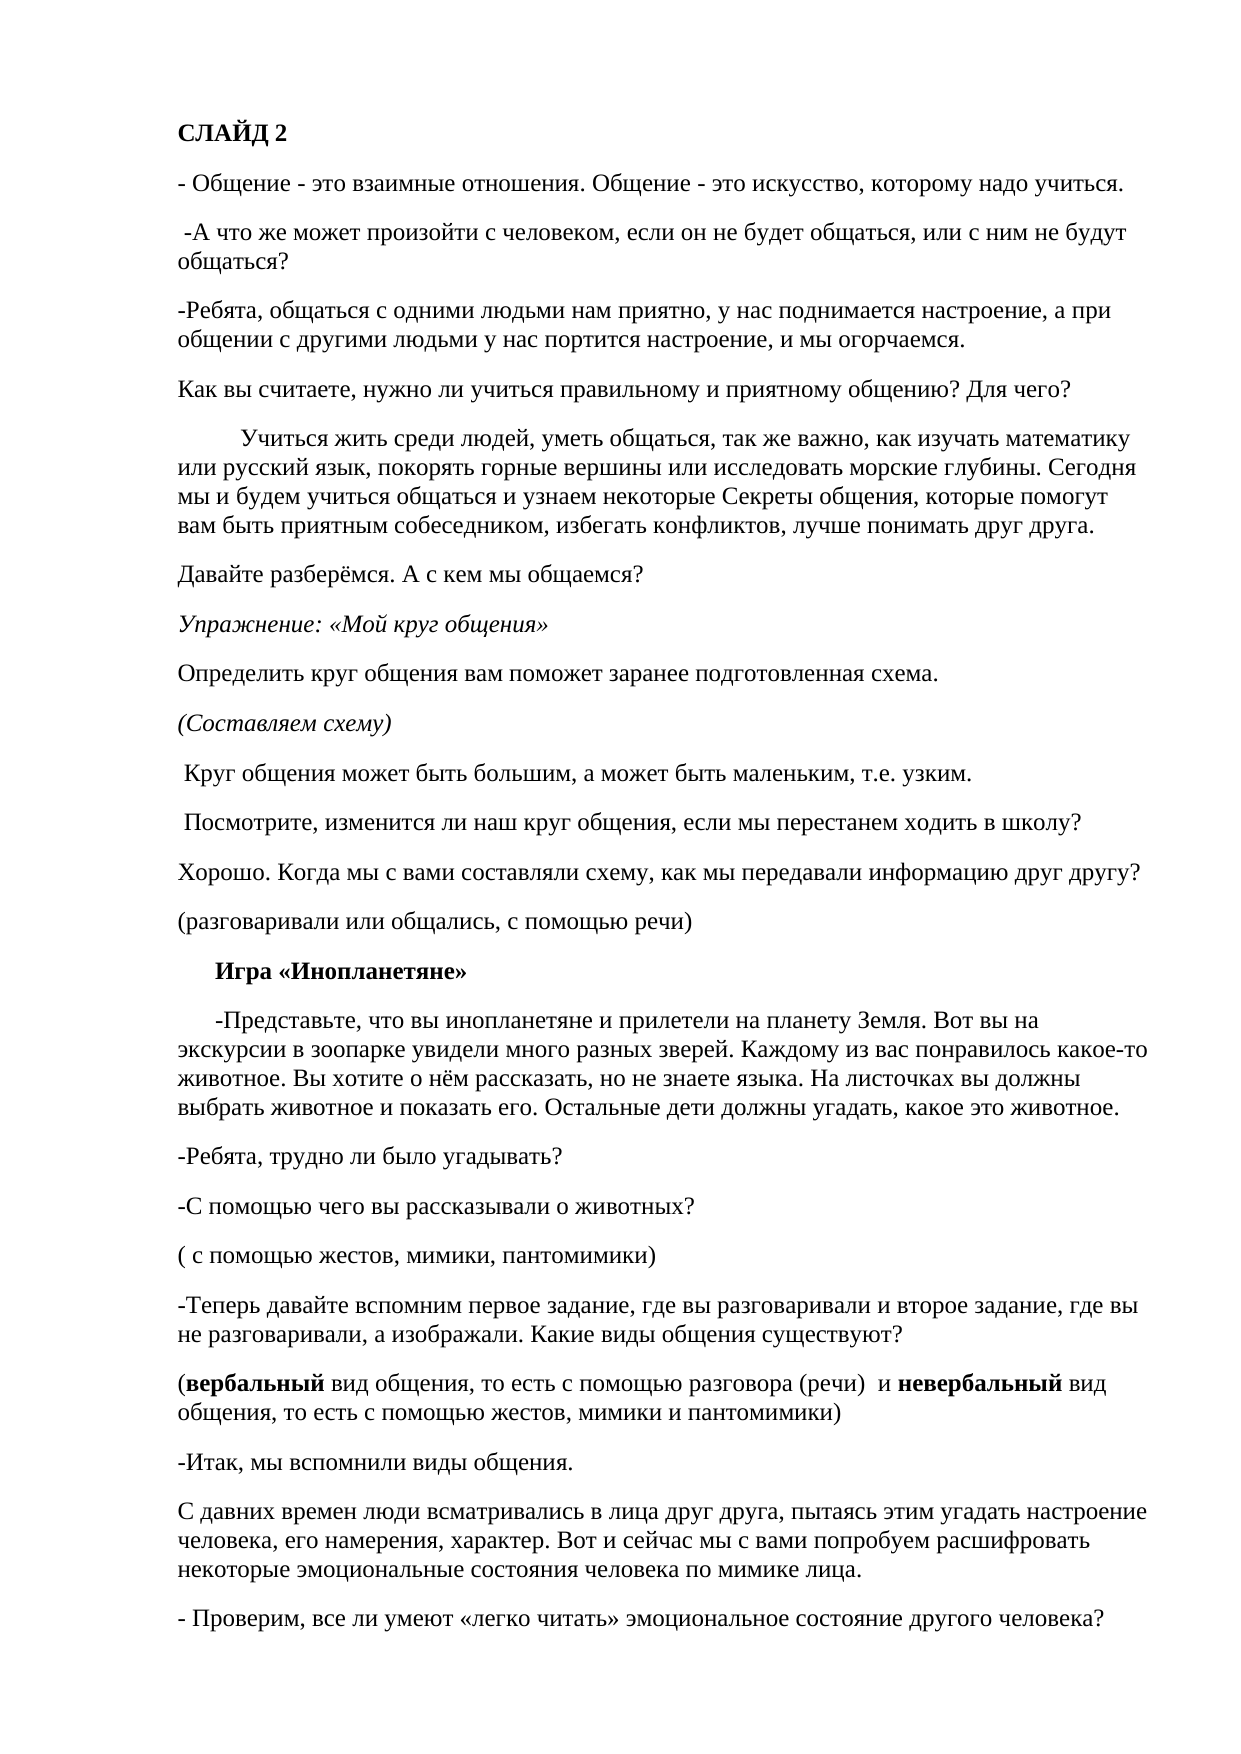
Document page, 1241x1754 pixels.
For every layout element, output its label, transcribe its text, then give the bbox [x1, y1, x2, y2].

text -А что же может произойти с человеком, если он не будет общаться, или с ним не будут общаться? [177, 217, 1152, 275]
text - Проверим, все ли умеют «легко читать» эмоциональное состояние другого человека? [177, 1603, 1152, 1632]
text Игра «Инопланетяне» [177, 956, 1152, 985]
text СЛАЙД 2 [177, 118, 1152, 147]
text (вербальный вид общения, то есть с помощью разговора (речи) и невербальный вид общения, то есть с помощью жестов, мимики и пантомимики) [177, 1368, 1152, 1426]
text -Ребята, трудно ли было угадывать? [177, 1141, 1152, 1170]
text Хорошо. Когда мы с вами составляли схему, как мы передавали информацию друг другу? [177, 857, 1152, 886]
text - Общение - это взаимные отношения. Общение - это искусство, которому надо учиться. [177, 168, 1152, 196]
text -Теперь давайте вспомним первое задание, где вы разговаривали и второе задание, где вы не разговаривали, а изображали. Какие виды общения существуют? [177, 1290, 1152, 1348]
text (разговаривали или общались, с помощью речи) [177, 906, 1152, 935]
text Учиться жить среди людей, уметь общаться, так же важно, как изучать математику или русский язык, покорять горные вершины или исследовать морские глубины. Сегодня мы и будем учиться общаться и узнаем некоторые Секреты общения, которые помогут вам быть приятным собеседником, избегать конфликтов, лучше понимать друг друга. [177, 423, 1152, 538]
text -С помощью чего вы рассказывали о животных? [177, 1191, 1152, 1220]
text -Ребята, общаться с одними людьми нам приятно, у нас поднимается настроение, а при общении с другими людьми у нас портится настроение, и мы огорчаемся. [177, 296, 1152, 353]
text Как вы считаете, нужно ли учиться правильному и приятному общению? Для чего? [177, 374, 1152, 403]
text Определить круг общения вам поможет заранее подготовленная схема. [177, 658, 1152, 687]
text ( с помощью жестов, мимики, пантомимики) [177, 1241, 1152, 1269]
text Круг общения может быть большим, а может быть маленьким, т.е. узким. [177, 758, 1152, 786]
text -Представьте, что вы инопланетяне и прилетели на планету Земля. Вот вы на экскурсии в зоопарке увидели много разных зверей. Каждому из вас понравилось какое-то животное. Вы хотите о нём рассказать, но не знаете языка. На листочках вы должны выбрать животное и показать его. Остальные дети должны угадать, какое это животное. [177, 1006, 1152, 1121]
text Упражнение: «Мой круг общения» [177, 609, 1152, 638]
text Посмотрите, изменится ли наш круг общения, если мы перестанем ходить в школу? [177, 807, 1152, 836]
text -Итак, мы вспомнили виды общения. [177, 1447, 1152, 1476]
text (Составляем схему) [177, 708, 1152, 737]
text С давних времен люди всматривались в лица друг друга, пытаясь этим угадать настроение человека, его намерения, характер. Вот и сейчас мы с вами попробуем расшифровать некоторые эмоциональные состояния человека по мимике лица. [177, 1496, 1152, 1583]
text Давайте разберёмся. А с кем мы общаемся? [177, 559, 1152, 588]
